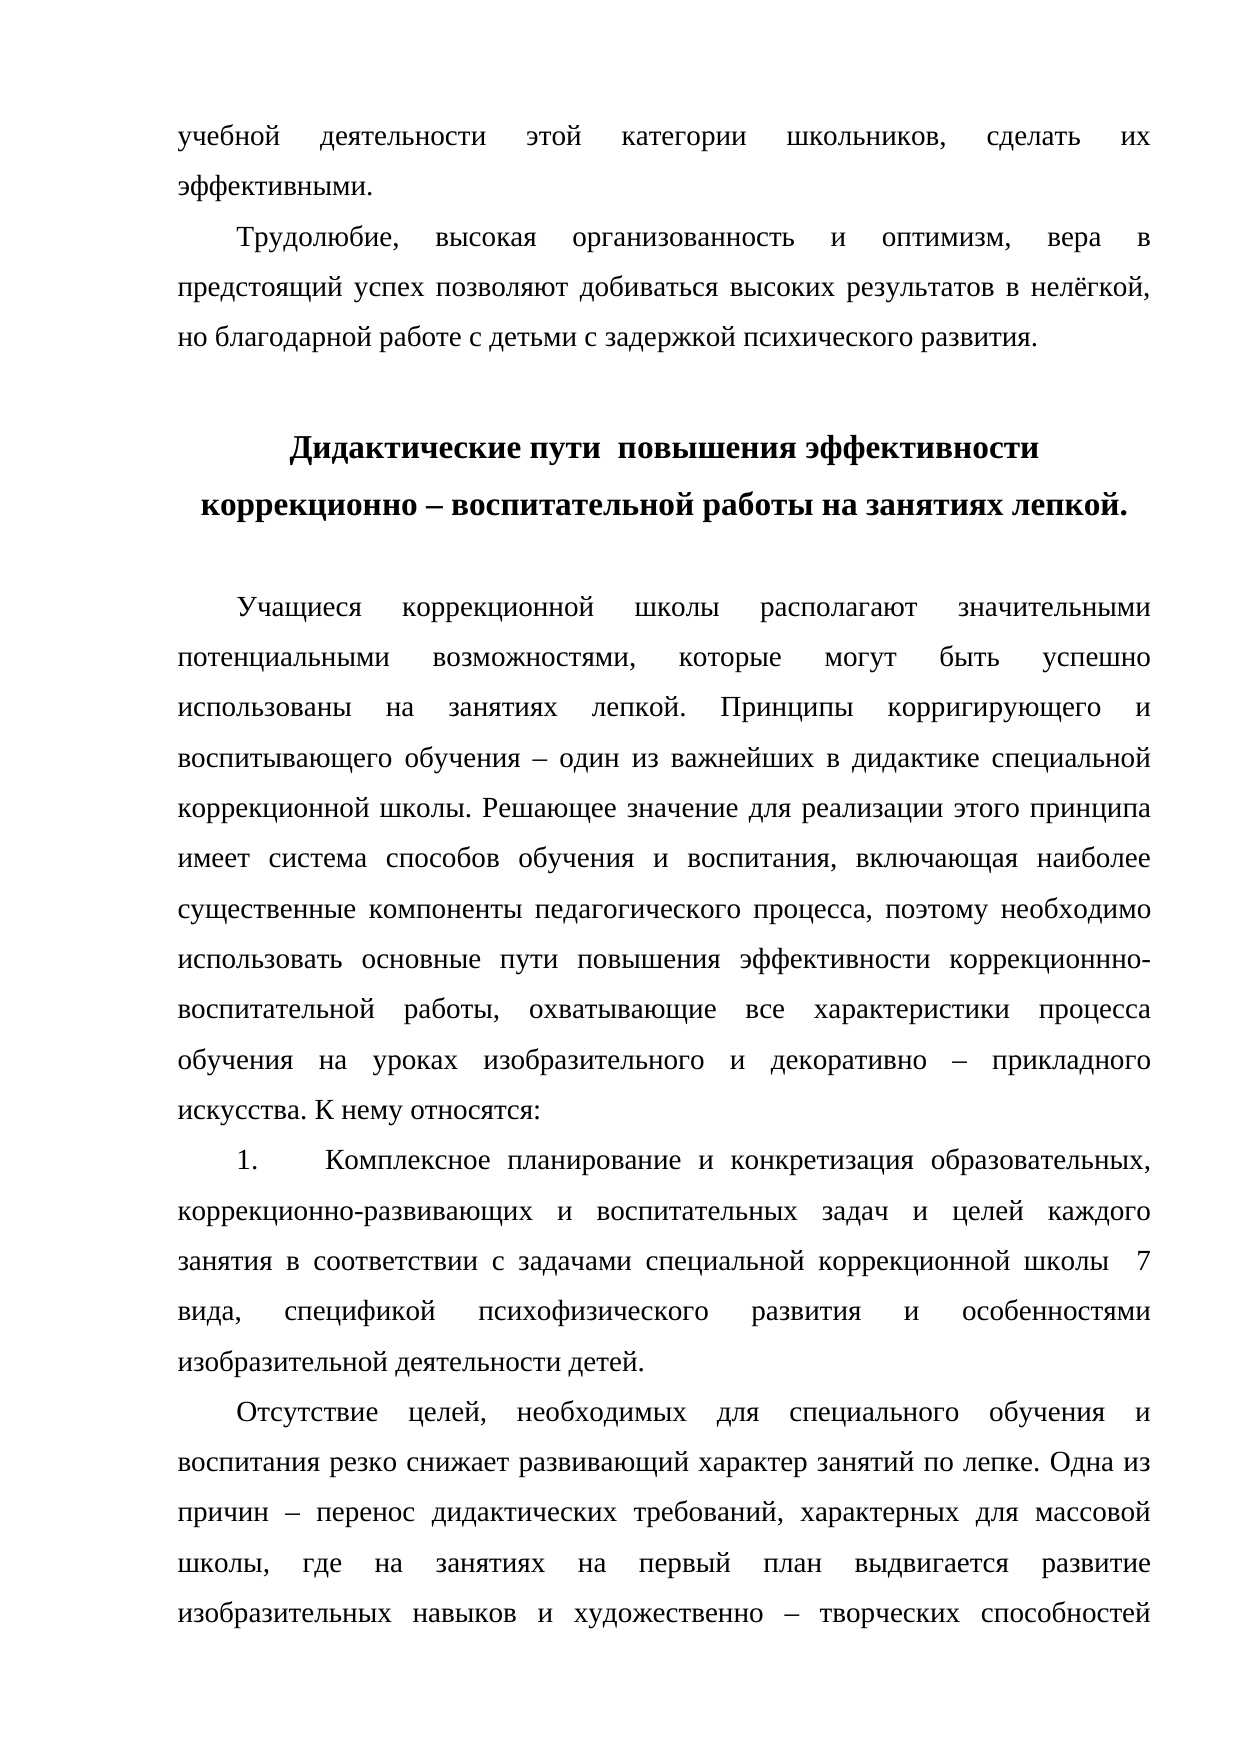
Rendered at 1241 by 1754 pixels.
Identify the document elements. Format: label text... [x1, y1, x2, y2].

text Трудолюбие, высокая организованность и оптимизм, вера в предстоящий успех позволяют добиваться высоких результатов в нелёгкой, но благодарной работе с детьми с задержкой психического развития. [177, 219, 1152, 353]
list Учащиеся коррекционной школы располагают значительными потенциальными возможностями, которые могут быть успешно использованы на занятиях лепкой. Принципы корригирующего и воспитывающего обучения – один из важнейших в дидактике специальной коррекционной школы. Решающее значение для реализации этого принципа имеет система способов обучения и воспитания, включающая наиболее существенные компоненты педагогического процесса, поэтому необходимо использовать основные пути повышения эффективности коррекционнно-воспитательной работы, охватывающие все характеристики процесса обучения на уроках изобразительного и декоративно – прикладного искусства. К нему относятся: [177, 589, 1152, 1126]
list Комплексное планирование и конкретизация образовательных, коррекционно-развивающих и воспитательных задач и целей каждого занятия в соответствии с задачами специальной коррекционной школы 7 вида, спецификой психофизического развития и особенностями изобразительной деятельности детей. [177, 1142, 1152, 1377]
list коррекционно – воспитательной работы на занятиях лепкой. [177, 485, 1152, 523]
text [177, 118, 1152, 202]
list Дидактические пути повышения эффективности [177, 427, 1152, 466]
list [177, 1394, 1152, 1629]
